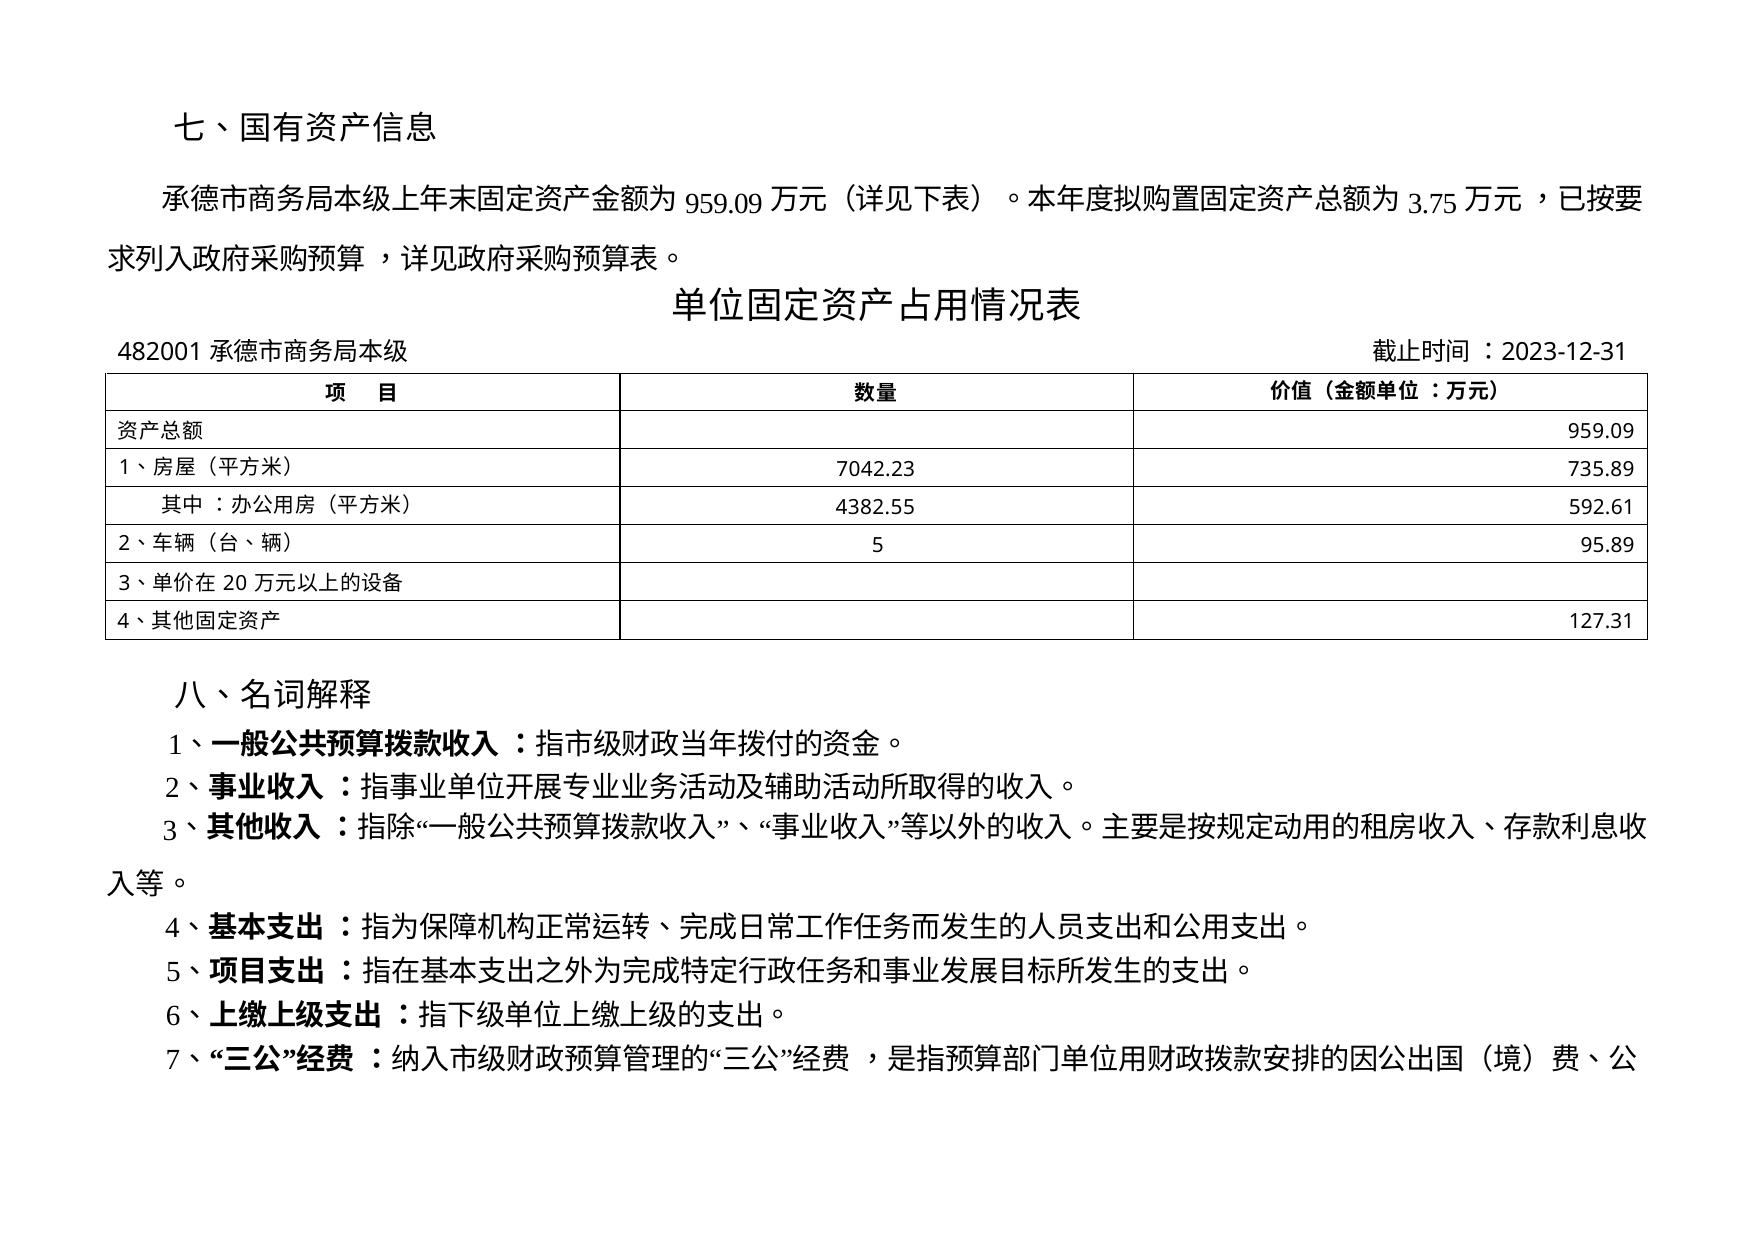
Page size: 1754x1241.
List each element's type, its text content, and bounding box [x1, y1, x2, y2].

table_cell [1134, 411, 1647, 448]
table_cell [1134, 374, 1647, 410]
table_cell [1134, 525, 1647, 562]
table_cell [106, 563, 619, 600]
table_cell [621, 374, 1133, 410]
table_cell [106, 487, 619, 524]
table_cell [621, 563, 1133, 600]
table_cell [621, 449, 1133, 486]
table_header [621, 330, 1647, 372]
text 八、名词解释 [174, 673, 1648, 714]
text 3、其他收入 ：指除“一般公共预算拨款收入”、“事业收入”等以外的收入。主要是按规定动用的租房收入、存款利息收 [105, 818, 1648, 870]
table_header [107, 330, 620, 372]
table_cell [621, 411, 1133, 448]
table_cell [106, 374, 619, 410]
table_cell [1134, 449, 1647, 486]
text 6、上缴上级支出 ：指下级单位上缴上级的支出。 [166, 1002, 1648, 1032]
text 1、一般公共预算拨款收入 ：指市级财政当年拨付的资金。 [168, 730, 1648, 760]
text 2、事业收入 ：指事业单位开展专业业务活动及辅助活动所取得的收入。 [165, 774, 1648, 804]
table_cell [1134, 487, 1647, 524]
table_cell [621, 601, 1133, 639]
text 7、“三公”经费 ：纳入市级财政预算管理的“三公”经费 ，是指预算部门单位用财政拨款安排的因公出国（境）费、公 [165, 1040, 1648, 1076]
text 单位固定资产占用情况表 [671, 287, 1648, 326]
text 5、项目支出 ：指在基本支出之外为完成特定行政任务和事业发展目标所发生的支出。 [166, 958, 1648, 988]
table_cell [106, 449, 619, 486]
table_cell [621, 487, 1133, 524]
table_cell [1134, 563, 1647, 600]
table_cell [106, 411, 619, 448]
text 入等。 [107, 870, 1648, 900]
text 承德市商务局本级上年末固定资产金额为 959.09 万元（详见下表）。本年度拟购置固定资产总额为 3.75 万元 ，已按要 [105, 188, 1648, 245]
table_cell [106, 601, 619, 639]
text 求列入政府采购预算 ，详见政府采购预算表。 [107, 245, 1648, 276]
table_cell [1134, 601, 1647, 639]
text 4、基本支出 ：指为保障机构正常运转、完成日常工作任务而发生的人员支出和公用支出。 [165, 914, 1648, 944]
text 七、国有资产信息 [105, 118, 1648, 175]
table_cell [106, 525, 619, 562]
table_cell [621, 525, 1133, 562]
